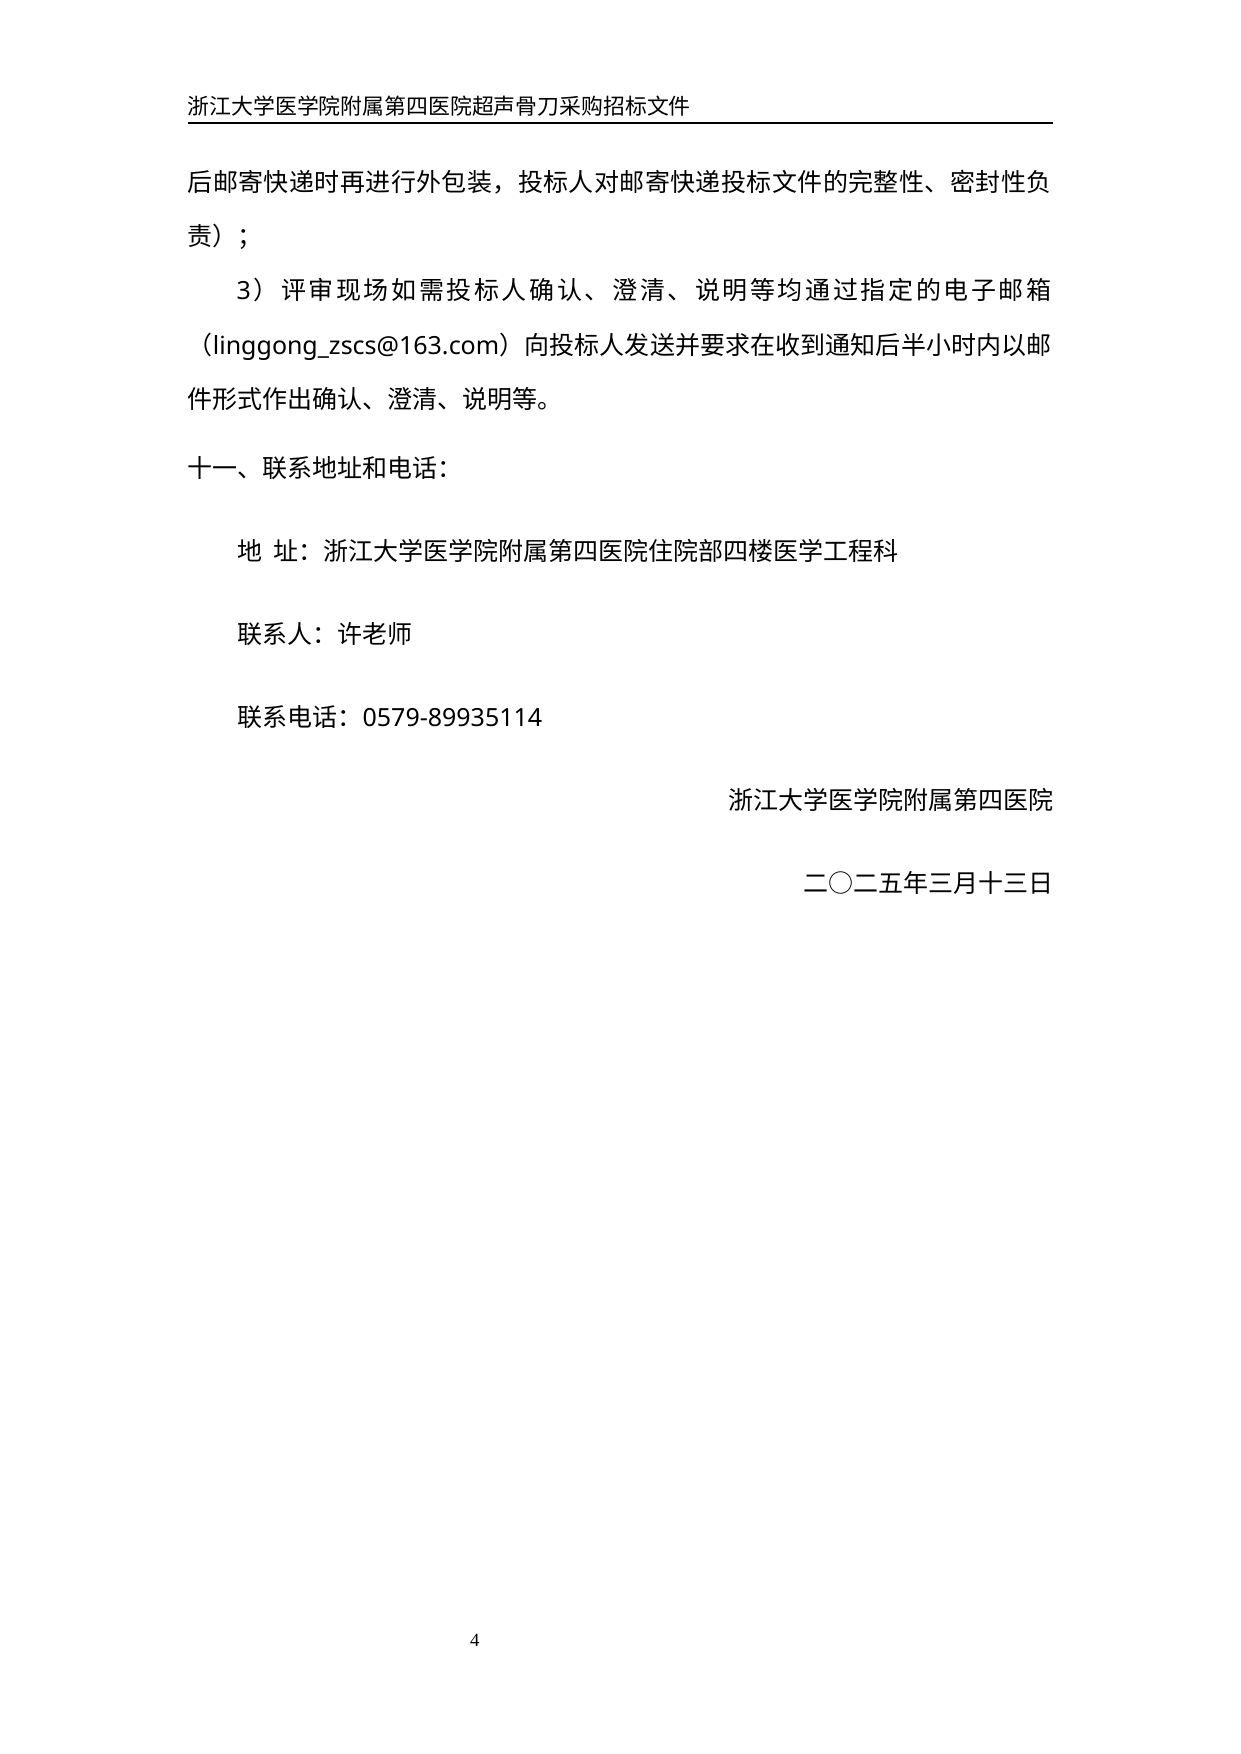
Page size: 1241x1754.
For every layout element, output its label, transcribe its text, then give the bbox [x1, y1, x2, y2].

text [187, 162, 1053, 253]
text 联系人：许老师 [237, 600, 1053, 665]
list 联系地址和电话： [187, 434, 1053, 499]
text 地 址：浙江大学医学院附属第四医院住院部四楼医学工程科 [237, 517, 1053, 582]
text 联系电话：0579-89935114 [237, 683, 1053, 748]
text 浙江大学医学院附属第四医院 [187, 766, 1053, 831]
text 3）评审现场如需投标人确认、澄清、说明等均通过指定的电子邮箱（linggong_zscs@163.com）向投标人发送并要求在收到通知后半小时内以邮件形式作出确认、澄清、说明等。 [187, 271, 1053, 416]
text 二○二五年三月十三日 [187, 849, 1053, 914]
